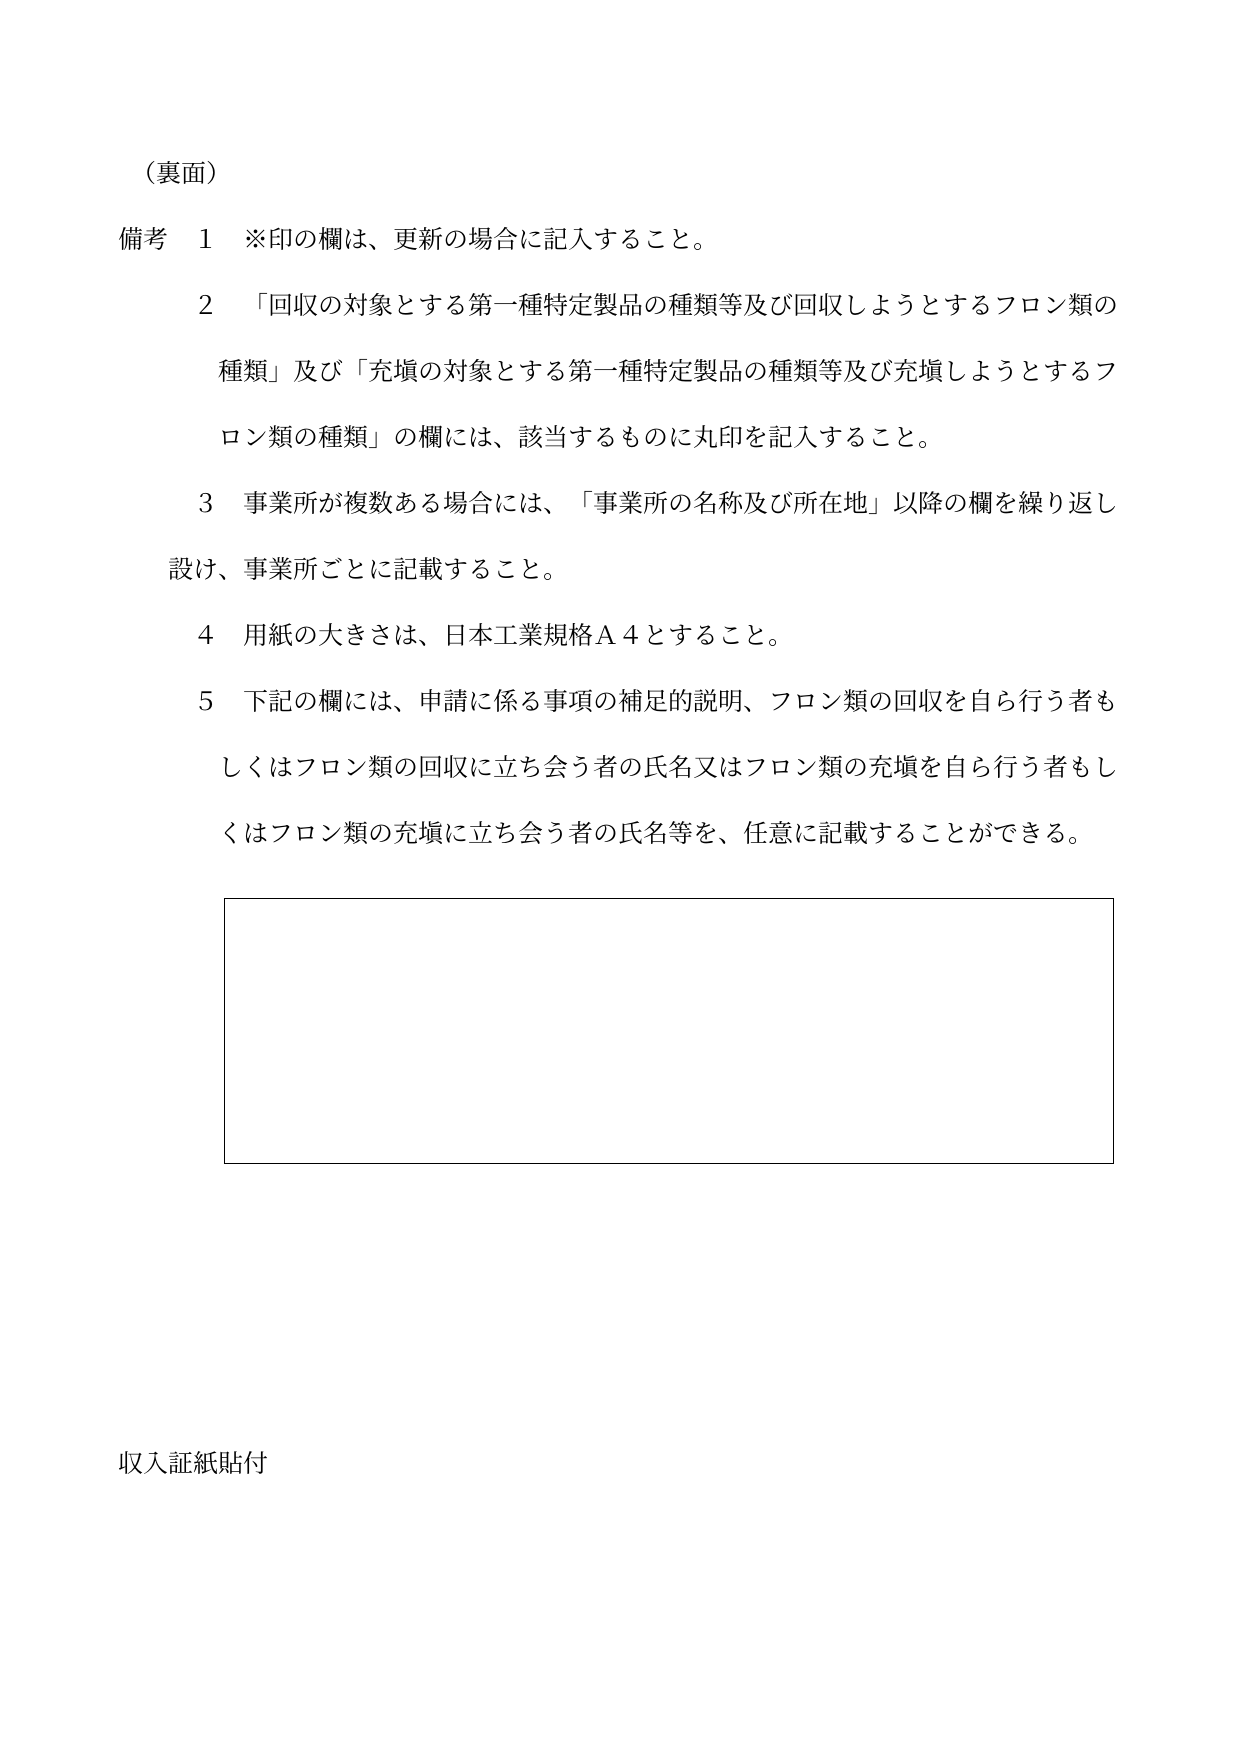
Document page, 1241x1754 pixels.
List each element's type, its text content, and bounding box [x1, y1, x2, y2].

text ３ 事業所が複数ある場合には、「事業所の名称及び所在地」以降の欄を繰り返し 設け、事業所ごとに記載すること。 [118, 469, 1122, 601]
text ４ 用紙の大きさは、日本工業規格Ａ４とすること。 [118, 601, 1122, 667]
text しくはフロン類の回収に立ち会う者の氏名又はフロン類の充塡を自ら行う者もしくはフロン類の充塡に立ち会う者の氏名等を、任意に記載することができる。 [118, 733, 1122, 865]
text ５ 下記の欄には、申請に係る事項の補足的説明、フロン類の回収を自ら行う者も [118, 667, 1122, 733]
table_header [225, 899, 1113, 1163]
text ２ 「回収の対象とする第一種特定製品の種類等及び回収しようとするフロン類の種類」及び「充塡の対象とする第一種特定製品の種類等及び充塡しようとするフロン類の種類」の欄には、該当するものに丸印を記入すること。 [118, 271, 1122, 469]
text （裏面） [118, 139, 1122, 205]
text 収入証紙貼付 [118, 1428, 1122, 1494]
text 備考 １ ※印の欄は、更新の場合に記入すること。 [118, 205, 1122, 271]
